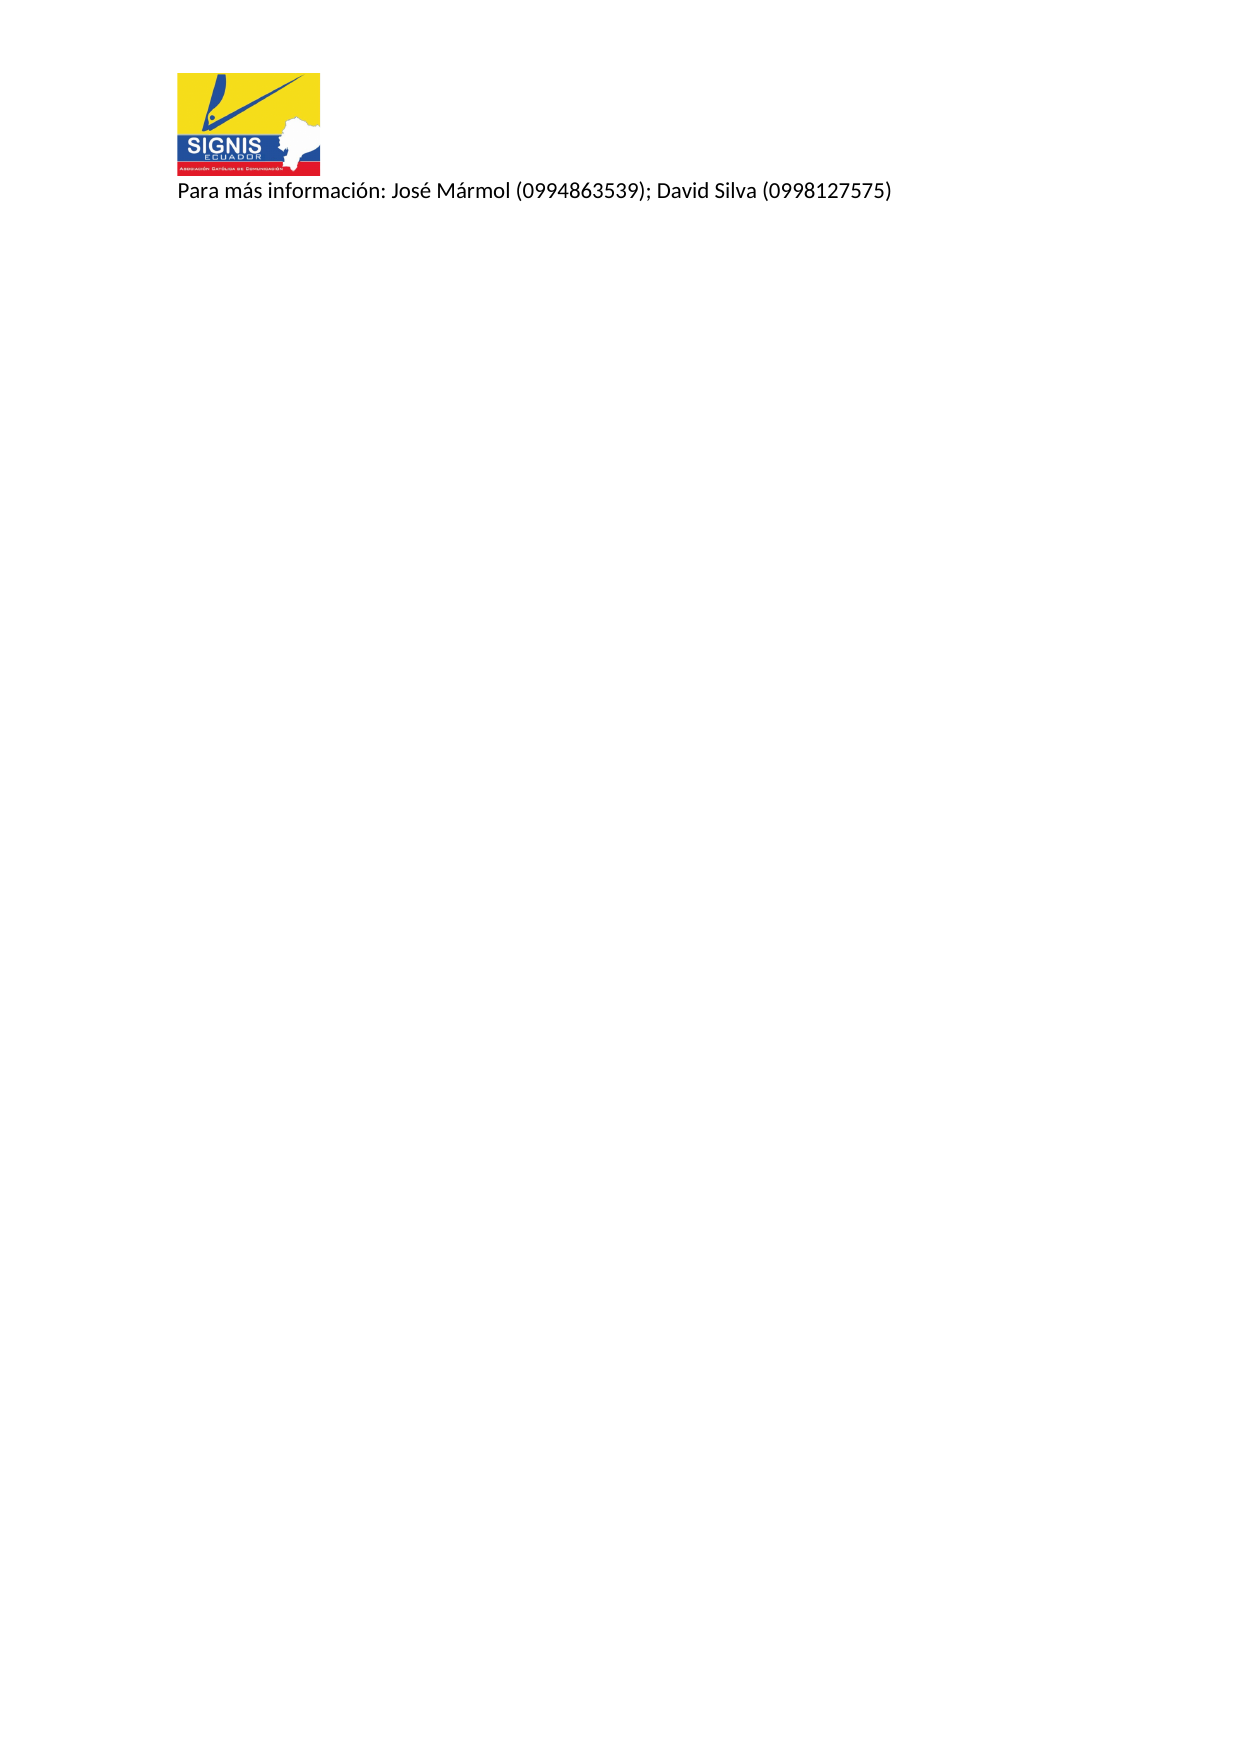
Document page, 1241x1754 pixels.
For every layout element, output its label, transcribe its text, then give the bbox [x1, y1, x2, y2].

text Para más información: José Mármol (0994863539); David Silva (0998127575) [177, 176, 1063, 204]
picture [177, 73, 321, 176]
